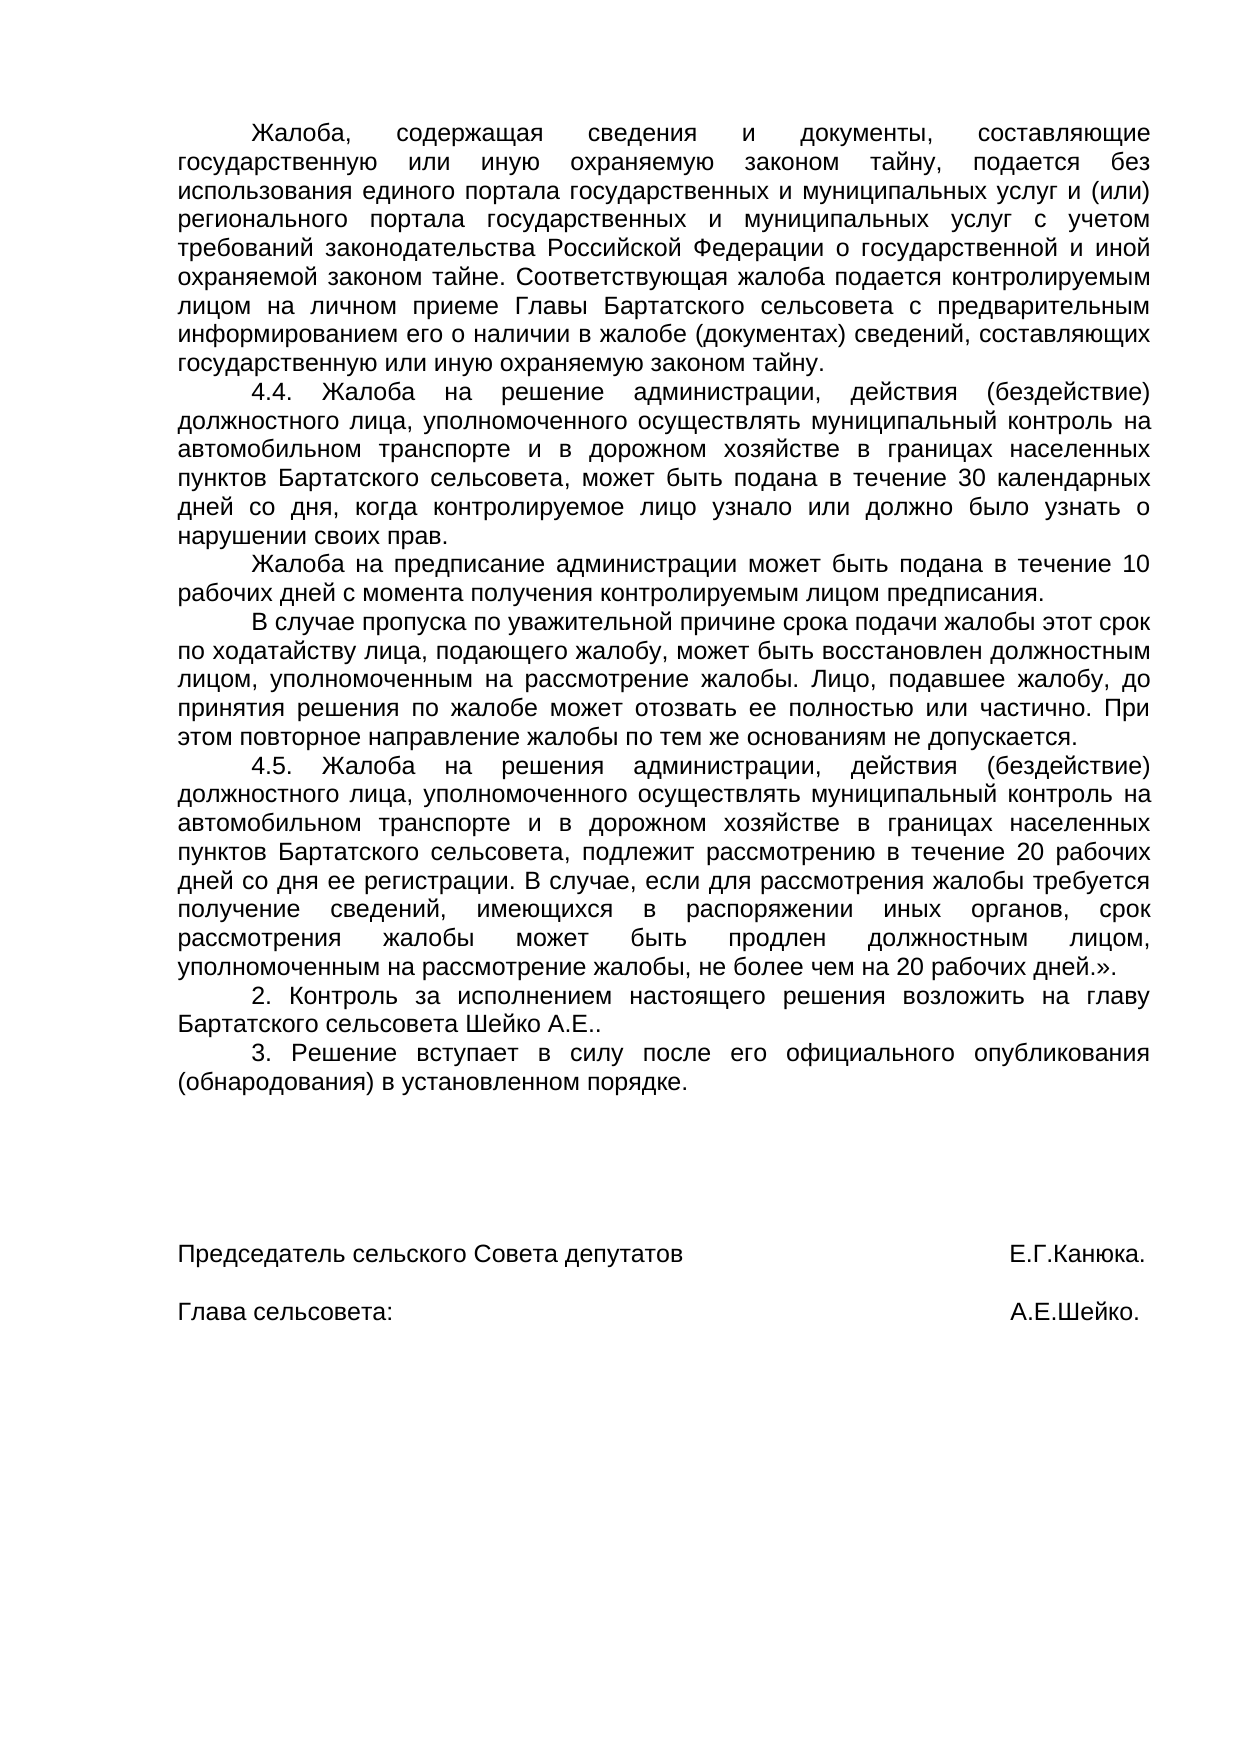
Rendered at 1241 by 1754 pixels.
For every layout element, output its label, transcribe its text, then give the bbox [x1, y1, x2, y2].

text 3. Решение вступает в силу после его официального опубликования (обнародования) в установленном порядке. [177, 1038, 1152, 1096]
text 4.5. Жалоба на решения администрации, действия (бездействие) должностного лица, уполномоченного осуществлять муниципальный контроль на автомобильном транспорте и в дорожном хозяйстве в границах населенных пунктов Бартатского сельсовета, подлежит рассмотрению в течение 20 рабочих дней со дня ее регистрации. В случае, если для рассмотрения жалобы требуется получение сведений, имеющихся в распоряжении иных органов, срок рассмотрения жалобы может быть продлен должностным лицом, уполномоченным на рассмотрение жалобы, не более чем на 20 рабочих дней.». [177, 751, 1152, 981]
text Глава сельсовета: А.Е.Шейко. [177, 1297, 1152, 1326]
text В случае пропуска по уважительной причине срока подачи жалобы этот срок по ходатайству лица, подающего жалобу, может быть восстановлен должностным лицом, уполномоченным на рассмотрение жалобы. Лицо, подавшее жалобу, до принятия решения по жалобе может отозвать ее полностью или частично. При этом повторное направление жалобы по тем же основаниям не допускается. [177, 607, 1152, 751]
text Председатель сельского Совета депутатов Е.Г.Канюка. [177, 1239, 1152, 1268]
text 2. Контроль за исполнением настоящего решения возложить на главу Бартатского сельсовета Шейко А.Е.. [177, 981, 1152, 1038]
text Жалоба на предписание администрации может быть подана в течение 10 рабочих дней с момента получения контролируемым лицом предписания. [177, 549, 1152, 607]
text 4.4. Жалоба на решение администрации, действия (бездействие) должностного лица, уполномоченного осуществлять муниципальный контроль на автомобильном транспорте и в дорожном хозяйстве в границах населенных пунктов Бартатского сельсовета, может быть подана в течение 30 календарных дней со дня, когда контролируемое лицо узнало или должно было узнать о нарушении своих прав. [177, 377, 1152, 549]
text Жалоба, содержащая сведения и документы, составляющие государственную или иную охраняемую законом тайну, подается без использования единого портала государственных и муниципальных услуг и (или) регионального портала государственных и муниципальных услуг с учетом требований законодательства Российской Федерации о государственной и иной охраняемой законом тайне. Соответствующая жалоба подается контролируемым лицом на личном приеме Главы Бартатского сельсовета с предварительным информированием его о наличии в жалобе (документах) сведений, составляющих государственную или иную охраняемую законом тайну. [177, 118, 1152, 377]
